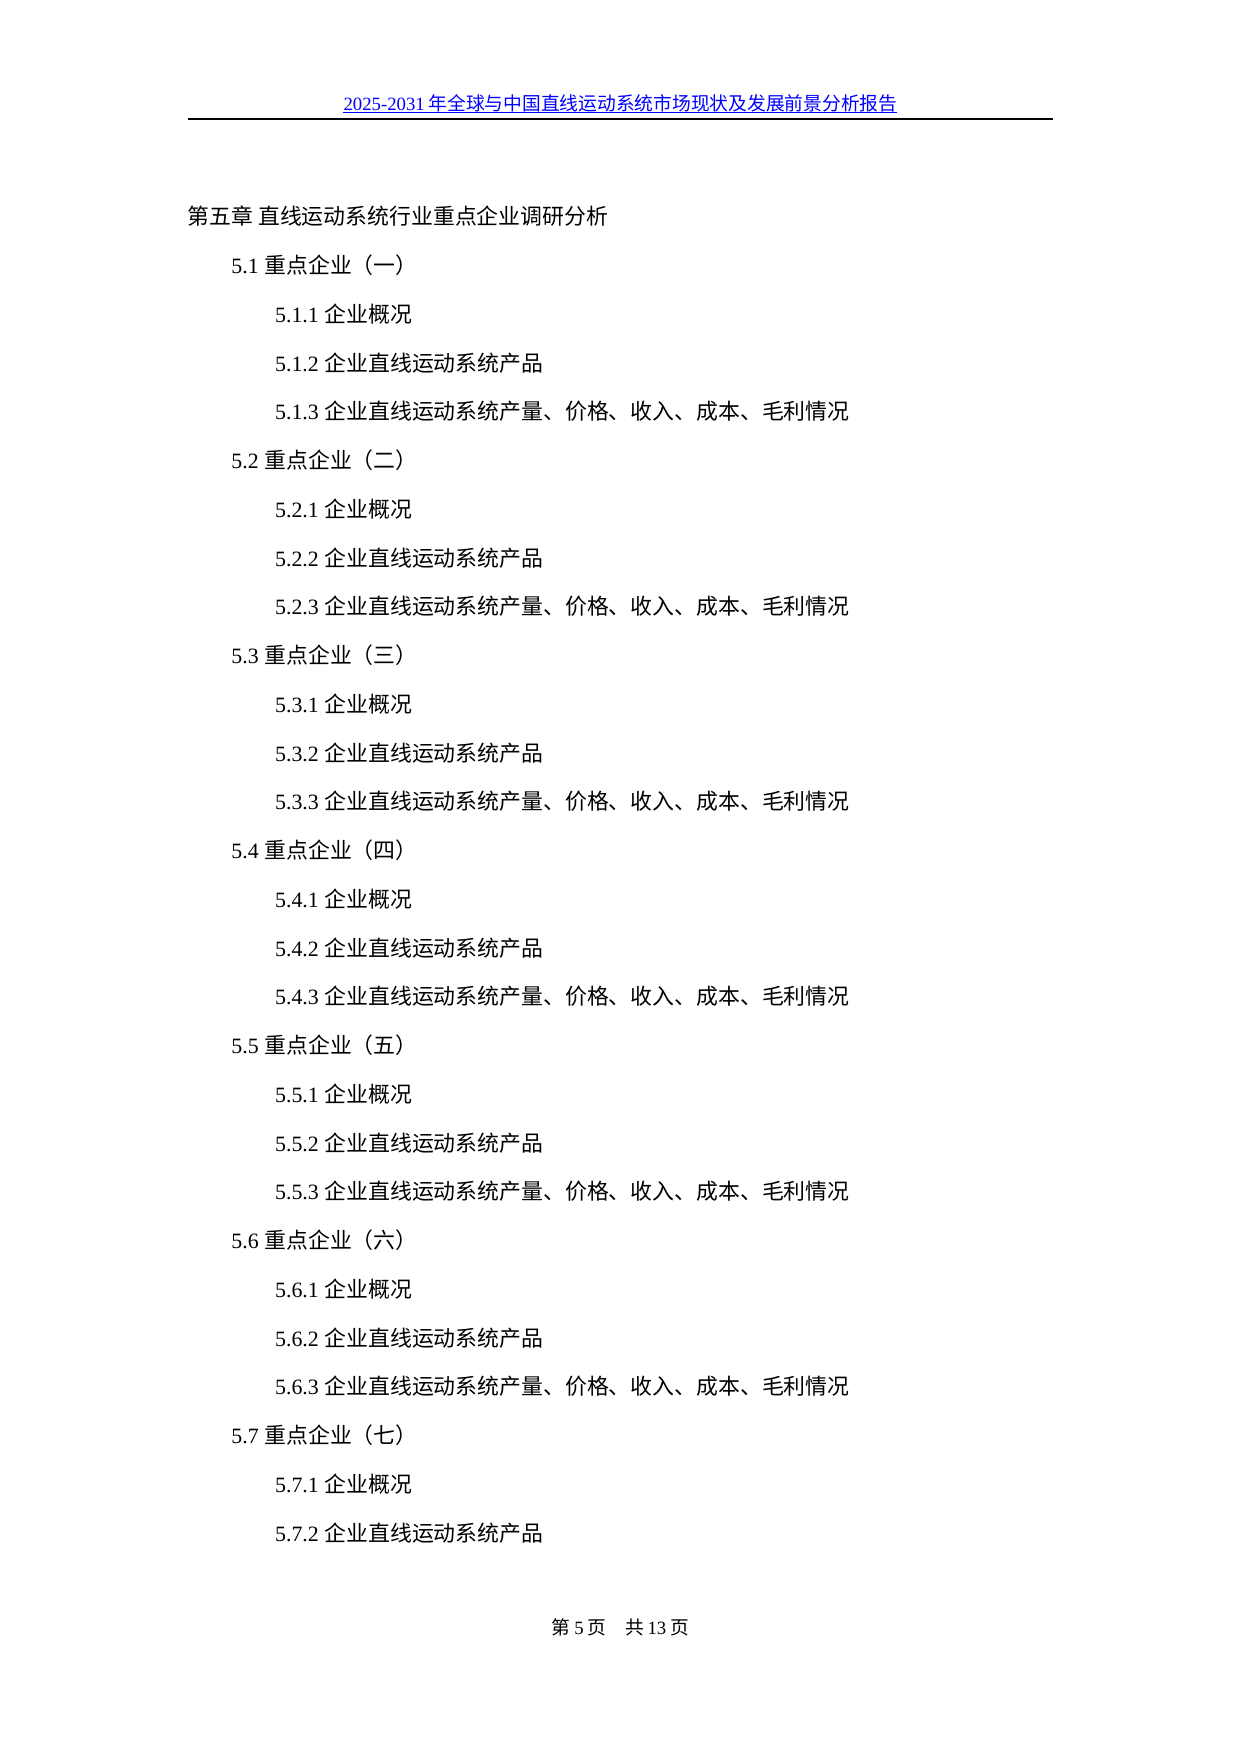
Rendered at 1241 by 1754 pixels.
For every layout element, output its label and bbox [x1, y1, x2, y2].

text [187, 150, 1053, 1548]
